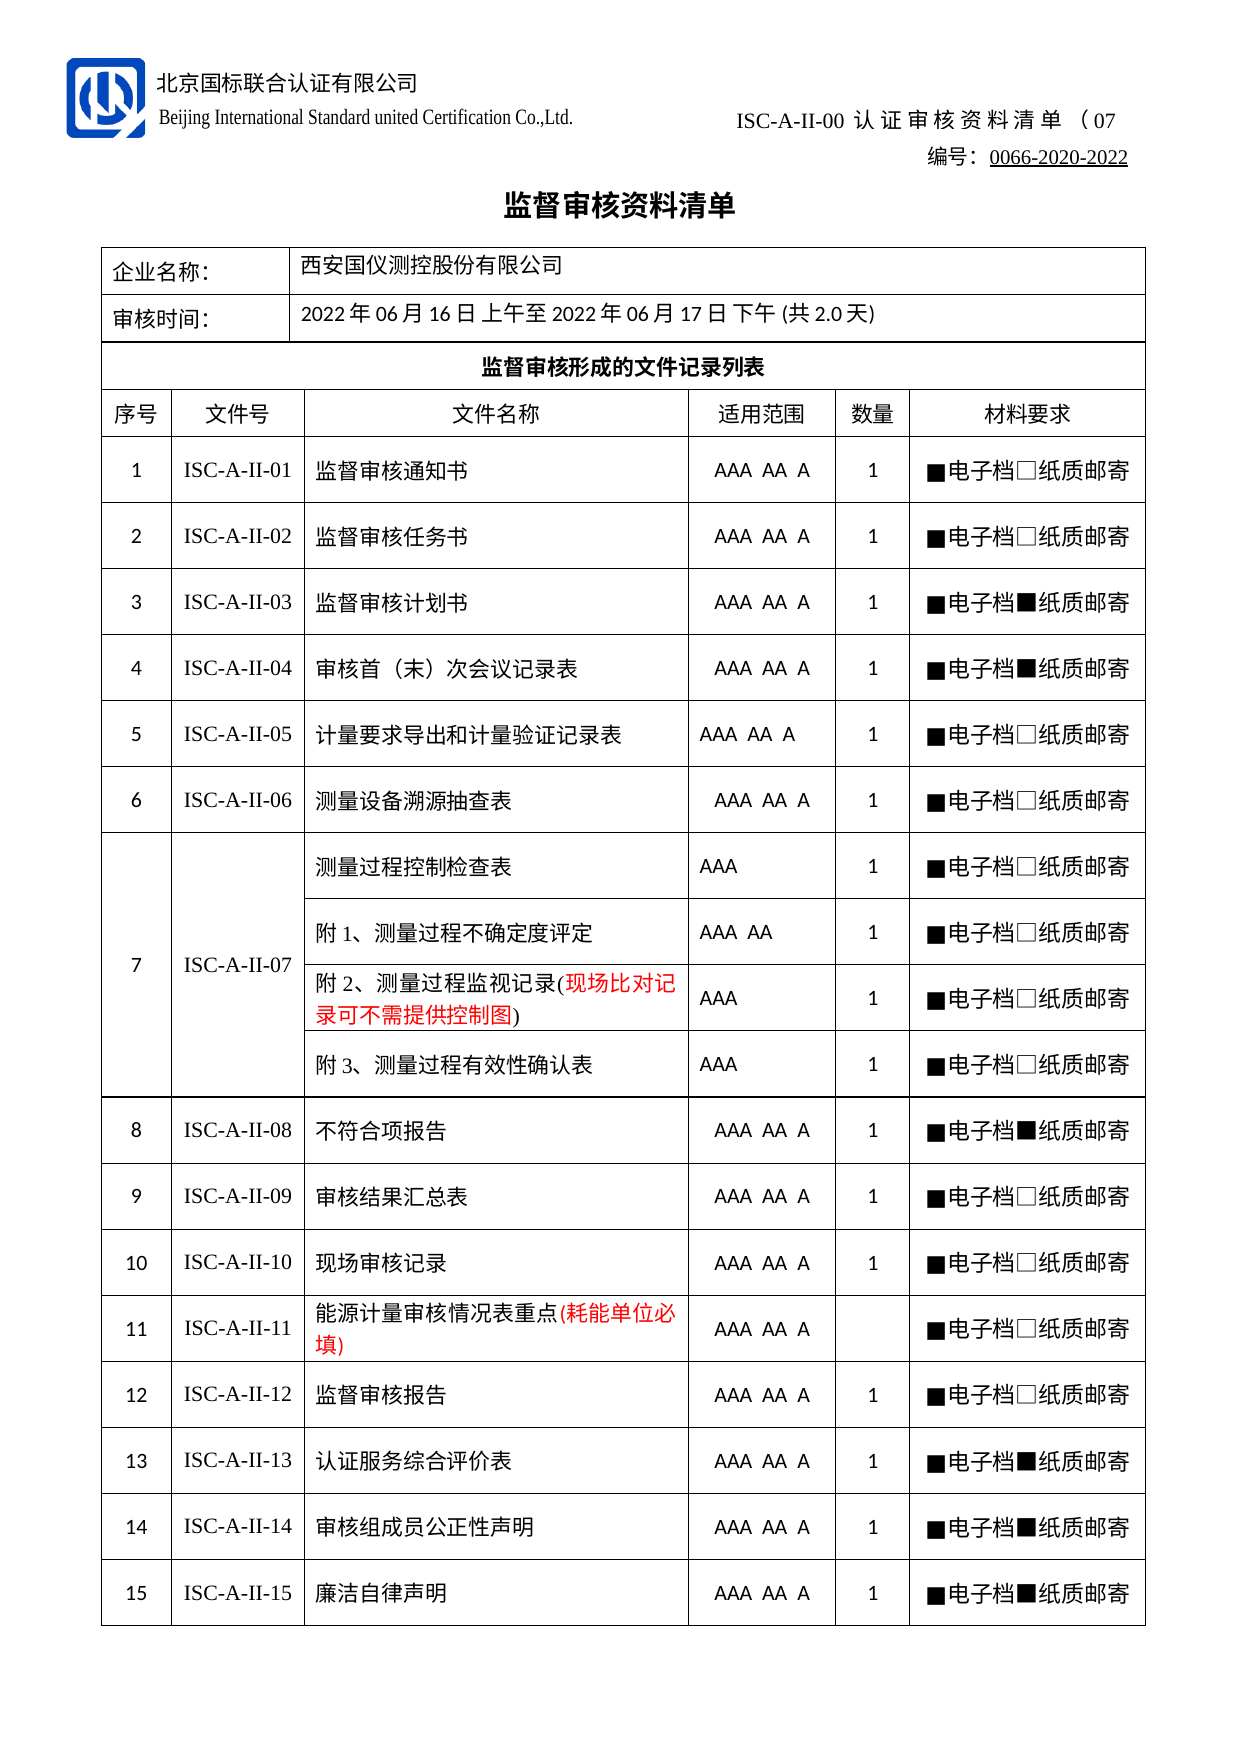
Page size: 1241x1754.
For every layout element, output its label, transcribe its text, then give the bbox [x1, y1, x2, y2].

table_cell 文件号 [172, 390, 304, 436]
table_cell AAA AA [689, 899, 835, 964]
table_cell 现场审核记录 [305, 1230, 688, 1294]
table_cell 1 [102, 437, 171, 502]
table_cell ISC-A-II-10 [172, 1230, 304, 1294]
table_cell 认证服务综合评价表 [305, 1428, 688, 1493]
table_cell ■电子档■纸质邮寄 [910, 1428, 1145, 1493]
table_cell AAA AA A [689, 1362, 835, 1427]
table_cell 5 [102, 701, 171, 766]
table_cell AAA AA A [689, 1098, 835, 1162]
table_cell ISC-A-II-04 [172, 635, 304, 700]
table_cell 监督审核任务书 [305, 503, 688, 568]
table_cell 1 [836, 965, 909, 1030]
table_cell [836, 1296, 909, 1361]
table_cell 测量过程控制检查表 [305, 833, 688, 898]
table_cell 1 [836, 1164, 909, 1228]
table_cell AAA AA A [689, 701, 835, 766]
table_cell ■电子档■纸质邮寄 [910, 569, 1145, 634]
text 监督审核资料清单 [112, 171, 1128, 236]
table_cell AAA AA A [689, 1296, 835, 1361]
table_cell AAA AA A [689, 437, 835, 502]
table_cell ISC-A-II-14 [172, 1494, 304, 1559]
table_cell ■电子档■纸质邮寄 [910, 635, 1145, 700]
table_cell 1 [836, 899, 909, 964]
table_cell AAA [689, 965, 835, 1030]
table_cell ■电子档□纸质邮寄 [910, 437, 1145, 502]
table_cell 2022年06月16日 上午至2022年06月17日 下午 (共2.0天) [290, 295, 1145, 341]
table_cell 1 [836, 1362, 909, 1427]
table_cell 1 [836, 767, 909, 832]
table_cell ISC-A-II-08 [172, 1098, 304, 1162]
table_cell 审核时间： [102, 295, 289, 341]
text 编号：0066-2020-2022 [112, 139, 1128, 171]
table_cell ■电子档□纸质邮寄 [910, 833, 1145, 898]
table_cell ■电子档□纸质邮寄 [910, 1031, 1145, 1096]
table_cell AAA [689, 1031, 835, 1096]
table_cell 7 [102, 833, 171, 1096]
table_cell 文件名称 [305, 390, 688, 436]
table_cell ■电子档■纸质邮寄 [910, 1098, 1145, 1162]
table_cell ISC-A-II-02 [172, 503, 304, 568]
table_cell 1 [836, 437, 909, 502]
table_cell 能源计量审核情况表重点(耗能单位必填) [305, 1296, 688, 1361]
table_cell ISC-A-II-09 [172, 1164, 304, 1228]
table_cell ISC-A-II-15 [172, 1560, 304, 1625]
table_cell 1 [836, 1031, 909, 1096]
table_cell 10 [102, 1230, 171, 1294]
table_cell ■电子档■纸质邮寄 [910, 1494, 1145, 1559]
table_cell 1 [836, 1428, 909, 1493]
table_cell ISC-A-II-07 [172, 833, 304, 1096]
table_cell AAA AA A [689, 1428, 835, 1493]
table_cell ISC-A-II-06 [172, 767, 304, 832]
table_cell 附3、测量过程有效性确认表 [305, 1031, 688, 1096]
table_cell 测量设备溯源抽查表 [305, 767, 688, 832]
table_cell 廉洁自律声明 [305, 1560, 688, 1625]
table_header 企业名称： [102, 248, 289, 294]
table_cell 3 [102, 569, 171, 634]
table_cell ISC-A-II-13 [172, 1428, 304, 1493]
table_cell 1 [836, 1560, 909, 1625]
table_header 西安国仪测控股份有限公司 [290, 248, 1145, 294]
table_cell 13 [102, 1428, 171, 1493]
table_cell 1 [836, 1494, 909, 1559]
table_cell 序号 [102, 390, 171, 436]
table_cell ISC-A-II-11 [172, 1296, 304, 1361]
table_cell AAA AA A [689, 1494, 835, 1559]
table_cell ■电子档□纸质邮寄 [910, 1296, 1145, 1361]
table_cell 1 [836, 1230, 909, 1294]
table_cell ■电子档□纸质邮寄 [910, 1230, 1145, 1294]
table_cell 1 [836, 833, 909, 898]
table_cell ■电子档□纸质邮寄 [910, 503, 1145, 568]
table_cell 14 [102, 1494, 171, 1559]
table_cell 9 [102, 1164, 171, 1228]
table_cell ■电子档□纸质邮寄 [910, 767, 1145, 832]
table_cell ■电子档□纸质邮寄 [910, 1362, 1145, 1427]
picture [66, 58, 145, 138]
table_cell ISC-A-II-12 [172, 1362, 304, 1427]
table_cell 监督审核通知书 [305, 437, 688, 502]
table_cell 1 [836, 635, 909, 700]
table_cell 6 [102, 767, 171, 832]
table_cell 15 [102, 1560, 171, 1625]
table_cell ISC-A-II-05 [172, 701, 304, 766]
table_cell AAA AA A [689, 1230, 835, 1294]
table_cell 1 [836, 701, 909, 766]
table_cell 附1、测量过程不确定度评定 [305, 899, 688, 964]
table_cell ■电子档□纸质邮寄 [910, 899, 1145, 964]
table_cell AAA AA A [689, 1164, 835, 1228]
table_cell ■电子档□纸质邮寄 [910, 1164, 1145, 1228]
table_cell 数量 [836, 390, 909, 436]
table_cell AAA AA A [689, 503, 835, 568]
table_cell AAA AA A [689, 635, 835, 700]
table_cell 附2、测量过程监视记录(现场比对记录可不需提供控制图) [305, 965, 688, 1030]
table_cell ■电子档■纸质邮寄 [910, 1560, 1145, 1625]
table_cell ISC-A-II-01 [172, 437, 304, 502]
table_cell 1 [836, 503, 909, 568]
table_cell ■电子档□纸质邮寄 [910, 965, 1145, 1030]
table_cell AAA AA A [689, 569, 835, 634]
table_cell 监督审核形成的文件记录列表 [102, 343, 1145, 389]
table_cell 监督审核报告 [305, 1362, 688, 1427]
table_cell 1 [836, 1098, 909, 1162]
table_cell AAA [689, 833, 835, 898]
table_cell 审核组成员公正性声明 [305, 1494, 688, 1559]
table_cell 12 [102, 1362, 171, 1427]
table_cell 监督审核计划书 [305, 569, 688, 634]
table_cell AAA AA A [689, 767, 835, 832]
table_cell 8 [102, 1098, 171, 1162]
table_cell AAA AA A [689, 1560, 835, 1625]
table_cell ISC-A-II-03 [172, 569, 304, 634]
table_cell 11 [102, 1296, 171, 1361]
table_cell 4 [102, 635, 171, 700]
table_cell 材料要求 [910, 390, 1145, 436]
table_cell 不符合项报告 [305, 1098, 688, 1162]
table_cell 计量要求导出和计量验证记录表 [305, 701, 688, 766]
table_cell 适用范围 [689, 390, 835, 436]
table_cell 审核首（末）次会议记录表 [305, 635, 688, 700]
table_cell 2 [102, 503, 171, 568]
table_cell ■电子档□纸质邮寄 [910, 701, 1145, 766]
table_cell 审核结果汇总表 [305, 1164, 688, 1228]
table_cell 1 [836, 569, 909, 634]
